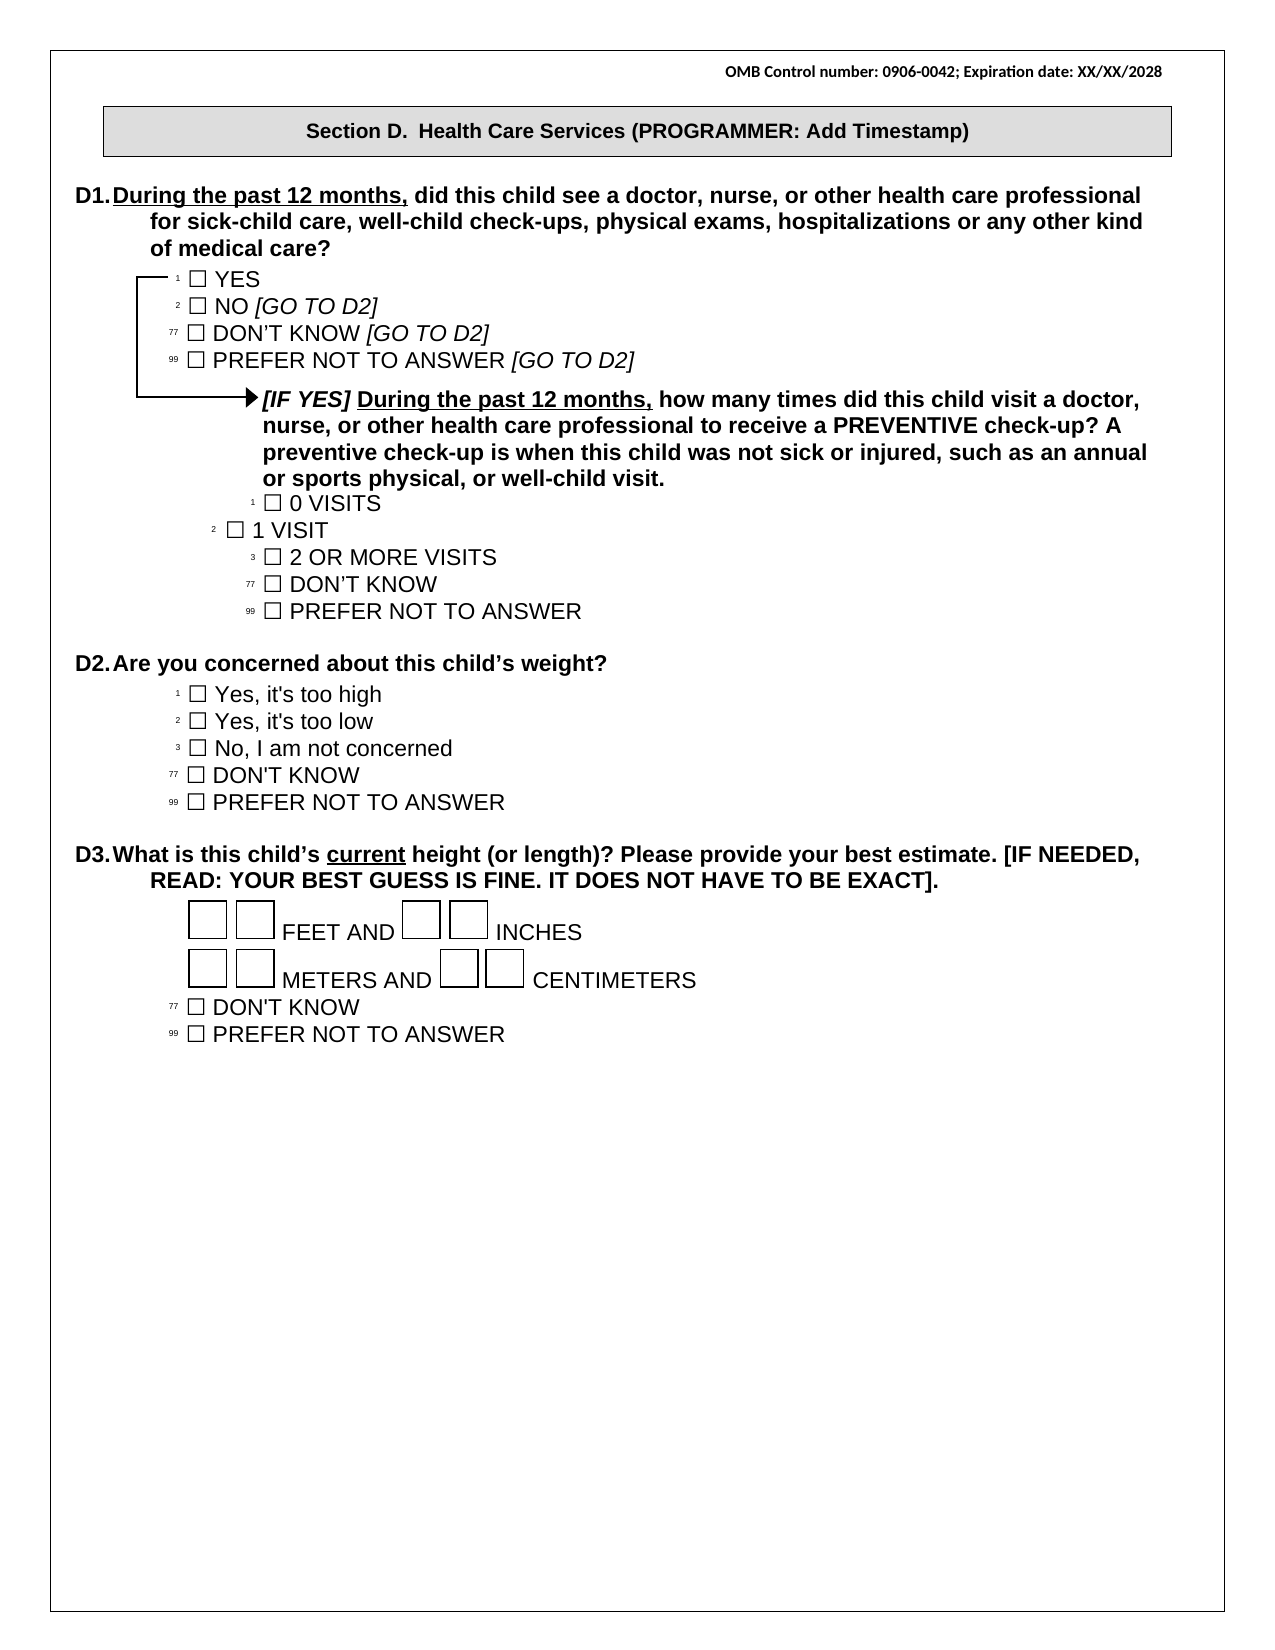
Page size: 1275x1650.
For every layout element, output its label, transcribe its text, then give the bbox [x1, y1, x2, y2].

list ☐ 0 VISITS [255, 491, 1162, 516]
text Are you concerned about this child’s weight? [75, 650, 1162, 676]
subtitle Health Care Services (PROGRAMMER: Add Timestamp) [104, 107, 1171, 156]
list ☐ DON'T KNOW [178, 763, 1162, 788]
list ☐ DON'T KNOW [178, 995, 1162, 1020]
text What is this child’s current height (or length)? Please provide your best estimate. [IF NEEDED, READ: YOUR BEST GUESS IS FINE. IT DOES NOT HAVE TO BE EXACT]. [75, 841, 1162, 893]
list ☐ DON’T KNOW [GO TO D2] [178, 321, 1162, 346]
list ☐ PREFER NOT TO ANSWER [178, 1022, 1162, 1047]
list ☐ PREFER NOT TO ANSWER [GO TO D2] [178, 348, 1162, 373]
list ☐ Yes, it's too high [180, 682, 1162, 707]
list ☐ 1 VISIT [150, 518, 1162, 543]
text [IF YES] During the past 12 months, how many times did this child visit a doctor, nurse, or other health care professional to receive a PREVENTIVE check-up? A preventive check-up is when this child was not sick or injured, such as an annual or sports physical, or well-child visit. [262, 386, 1162, 491]
list ☐ DON’T KNOW [255, 573, 1162, 598]
list ☐ PREFER NOT TO ANSWER [178, 791, 1162, 816]
text ☐ NO [GO TO D2] [180, 294, 1162, 319]
list ☐ PREFER NOT TO ANSWER [255, 600, 1162, 625]
text During the past 12 months, did this child see a doctor, nurse, or other health care professional for sick-child care, well-child check-ups, physical exams, hospitalizations or any other kind of medical care? [75, 182, 1162, 261]
text ☐ No, I am not concerned [180, 736, 1162, 761]
text ☐ Yes, it's too low [180, 709, 1162, 734]
text FEET AND INCHES [187, 899, 1162, 945]
text ☐ 2 OR MORE VISITS [255, 546, 1162, 571]
text METERS AND CENTIMETERS [187, 947, 1162, 993]
list ☐ YES [180, 267, 1162, 292]
